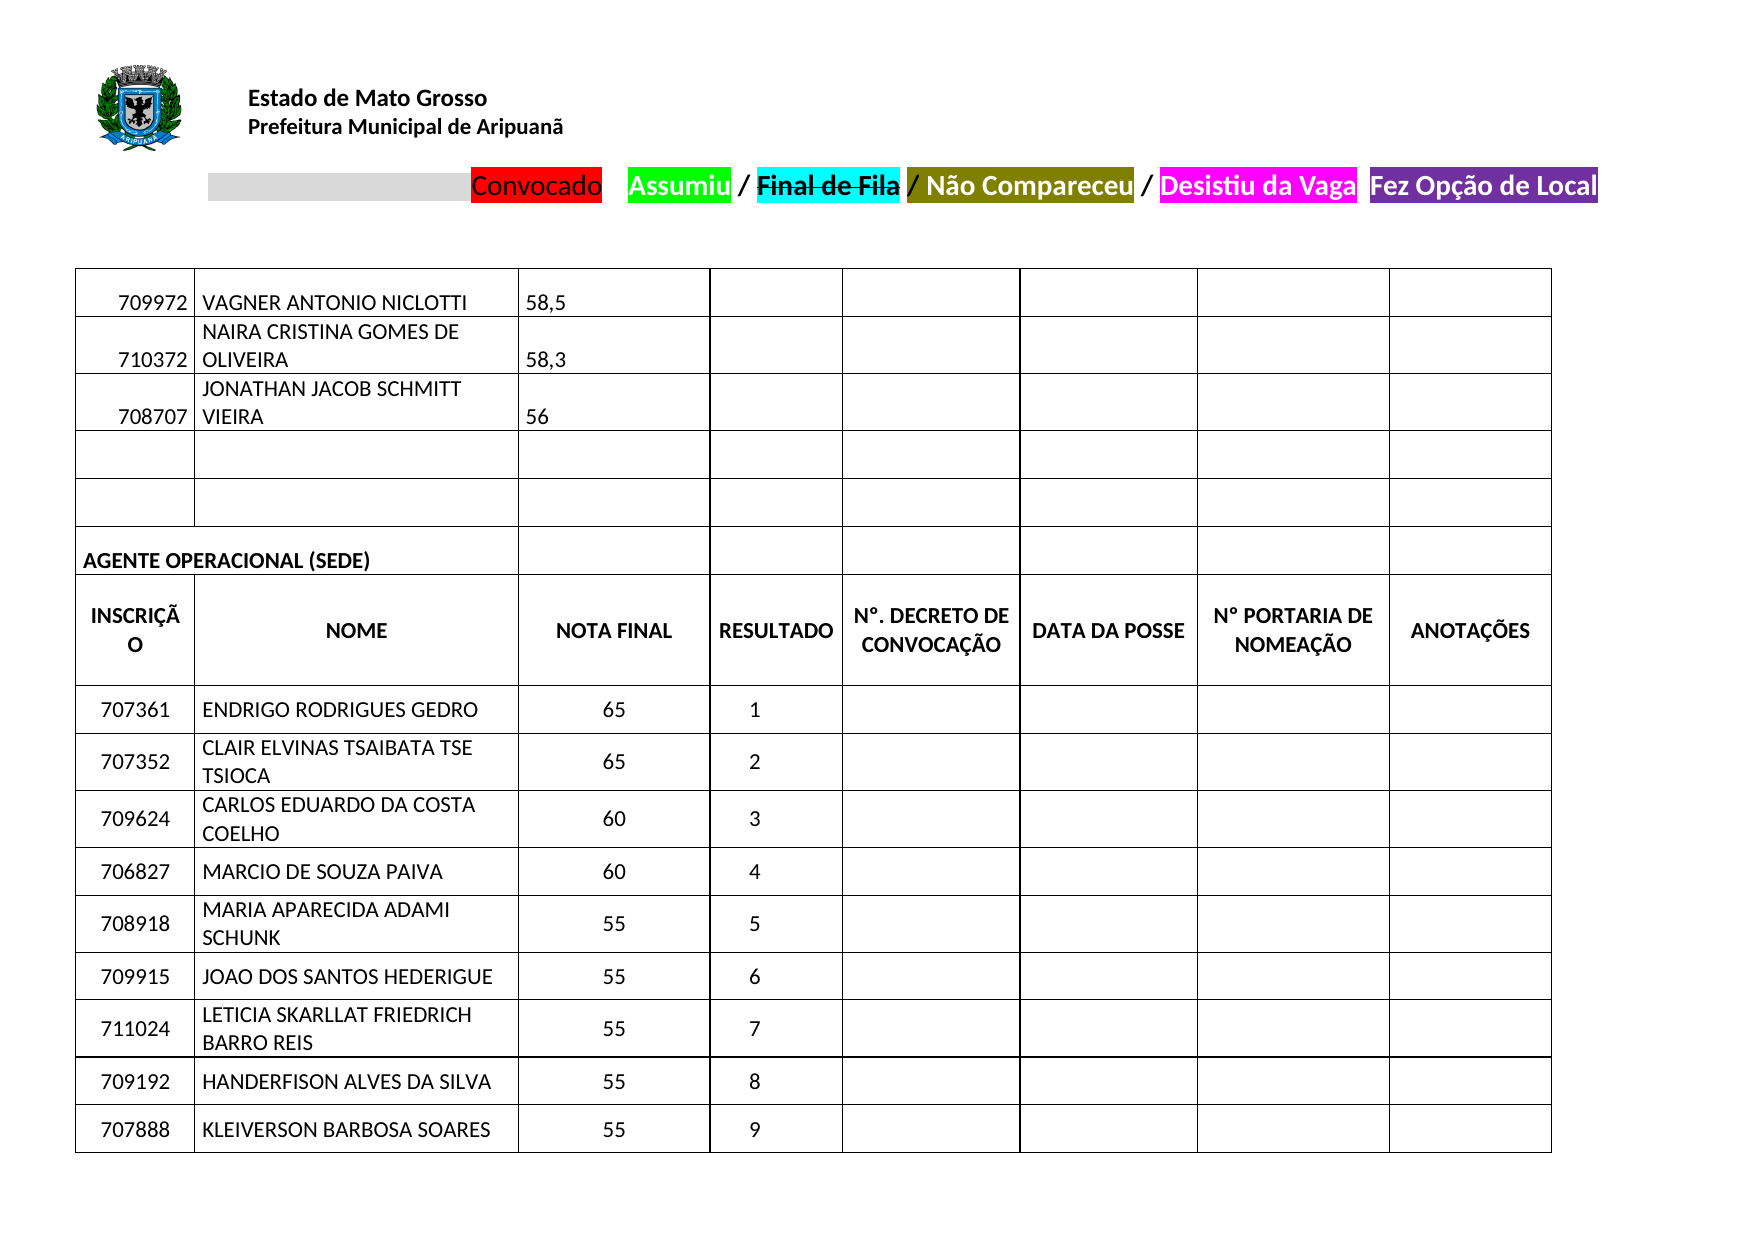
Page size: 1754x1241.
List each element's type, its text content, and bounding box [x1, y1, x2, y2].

table_cell 60 [519, 848, 709, 894]
table_cell [711, 686, 842, 732]
table_cell 60 [519, 791, 709, 847]
table_cell [711, 269, 842, 316]
table_cell NOTA FINAL [519, 575, 709, 685]
table_cell 55 [519, 1105, 709, 1152]
table_cell 711024 [76, 1000, 194, 1056]
table_cell [843, 374, 1019, 430]
table_cell [1390, 269, 1551, 316]
table_cell RESULTADO [711, 575, 842, 685]
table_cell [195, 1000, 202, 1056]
table_cell [1198, 1058, 1389, 1104]
table_cell [1390, 1105, 1551, 1152]
table_cell 707352 [76, 734, 194, 789]
table_cell [1198, 431, 1389, 478]
table_cell [1021, 317, 1197, 373]
table_cell [843, 686, 1019, 732]
table_cell [1390, 791, 1551, 847]
table_cell [1198, 269, 1389, 316]
table_cell [1021, 431, 1197, 478]
table_cell [519, 527, 709, 574]
table_cell 709972 [76, 269, 194, 316]
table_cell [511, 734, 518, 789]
table_cell 708707 [76, 374, 194, 430]
table_cell [1021, 734, 1197, 789]
table_cell [1021, 374, 1197, 430]
table_cell [1021, 1000, 1197, 1056]
table_cell [711, 734, 842, 789]
picture [96, 65, 182, 151]
table_cell [1390, 431, 1551, 478]
table_cell [76, 479, 194, 526]
table_cell [1021, 269, 1197, 316]
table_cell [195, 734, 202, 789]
table_cell 58,3 [519, 317, 709, 373]
table_cell [711, 431, 842, 478]
table_cell [1390, 479, 1551, 526]
table_cell [1021, 791, 1197, 847]
table_cell [1198, 734, 1389, 789]
table_cell KLEIVERSON BARBOSA SOARES [195, 1105, 518, 1152]
table_cell [1390, 317, 1551, 373]
table_cell 706827 [76, 848, 194, 894]
table_cell [711, 1000, 842, 1056]
table_cell 710372 [76, 317, 194, 373]
table_cell Nº PORTARIA DE NOMEAÇÃO [1198, 575, 1389, 685]
table_cell 65 [519, 686, 709, 732]
table_cell JOAO DOS SANTOS HEDERIGUE [195, 953, 518, 999]
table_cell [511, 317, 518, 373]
table_cell [843, 479, 1019, 526]
table_cell [1021, 527, 1197, 574]
table_cell 709915 [76, 953, 194, 999]
table_cell [711, 953, 842, 999]
table_cell 55 [519, 1058, 709, 1104]
table_cell [843, 1000, 1019, 1056]
table_cell 55 [519, 1000, 709, 1056]
table_cell [1198, 1105, 1389, 1152]
table_cell 709192 [76, 1058, 194, 1104]
table_cell [1198, 686, 1389, 732]
table_cell [519, 479, 709, 526]
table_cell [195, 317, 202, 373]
table_cell ANOTAÇÕES [1390, 575, 1551, 685]
table_cell 708918 [76, 896, 194, 952]
table_cell 709624 [76, 791, 194, 847]
table_cell [711, 527, 842, 574]
table_cell ENDRIGO RODRIGUES GEDRO [195, 686, 518, 732]
table_cell [1021, 479, 1197, 526]
table_cell [843, 896, 1019, 952]
table_cell [1021, 896, 1197, 952]
table_cell NOME [195, 575, 518, 685]
table_cell [1390, 734, 1551, 789]
table_cell Nº. DECRETO DE CONVOCAÇÃO [843, 575, 1019, 685]
table_cell [843, 734, 1019, 789]
table_cell [711, 848, 842, 894]
table_cell 707361 [76, 686, 194, 732]
table_cell [1198, 953, 1389, 999]
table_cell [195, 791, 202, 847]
table_cell [843, 431, 1019, 478]
table_cell [1021, 848, 1197, 894]
table_cell [1021, 686, 1197, 732]
table_cell [1198, 848, 1389, 894]
table_cell 56 [519, 374, 709, 430]
table_cell [1198, 317, 1389, 373]
table_cell [843, 317, 1019, 373]
table_cell [1198, 896, 1389, 952]
table_cell [843, 1105, 1019, 1152]
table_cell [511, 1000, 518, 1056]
table_cell [1021, 1105, 1197, 1152]
table_cell [1390, 686, 1551, 732]
table_cell [1390, 1000, 1551, 1056]
table_cell 55 [519, 896, 709, 952]
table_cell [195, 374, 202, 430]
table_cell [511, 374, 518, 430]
table_cell [1390, 848, 1551, 894]
table_cell [195, 431, 518, 478]
table_cell [1198, 479, 1389, 526]
table_cell [843, 269, 1019, 316]
table_cell [711, 1058, 842, 1104]
table_cell [843, 1058, 1019, 1104]
table_cell 65 [519, 734, 709, 789]
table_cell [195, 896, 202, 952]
table_cell VAGNER ANTONIO NICLOTTI [195, 269, 518, 316]
table_cell [1390, 953, 1551, 999]
table_cell [519, 431, 709, 478]
table_cell INSCRIÇÃO [76, 575, 194, 685]
table_cell 58,5 [519, 269, 709, 316]
table_cell [1021, 1058, 1197, 1104]
table_cell [195, 479, 518, 526]
table_cell [711, 896, 842, 952]
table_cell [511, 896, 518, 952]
table_cell [711, 317, 842, 373]
table_cell [1198, 374, 1389, 430]
table_cell 55 [519, 953, 709, 999]
table_cell MARCIO DE SOUZA PAIVA [195, 848, 518, 894]
table_cell [1198, 527, 1389, 574]
table_cell [1390, 374, 1551, 430]
table_cell [711, 374, 842, 430]
table_cell DATA DA POSSE [1021, 575, 1197, 685]
table_cell [711, 791, 842, 847]
table_cell [1390, 896, 1551, 952]
table_cell [711, 479, 842, 526]
table_cell [1021, 953, 1197, 999]
table_cell AGENTE OPERACIONAL (SEDE) [76, 527, 518, 574]
table_cell [1198, 1000, 1389, 1056]
table_cell [1198, 791, 1389, 847]
table_cell [76, 431, 194, 478]
table_cell [843, 848, 1019, 894]
table_cell HANDERFISON ALVES DA SILVA [195, 1058, 518, 1104]
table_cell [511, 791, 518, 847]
table_cell [1390, 1058, 1551, 1104]
table_cell [843, 953, 1019, 999]
table_cell 707888 [76, 1105, 194, 1152]
table_cell [711, 1105, 842, 1152]
table_cell [843, 791, 1019, 847]
table_cell [843, 527, 1019, 574]
table_cell [1390, 527, 1551, 574]
